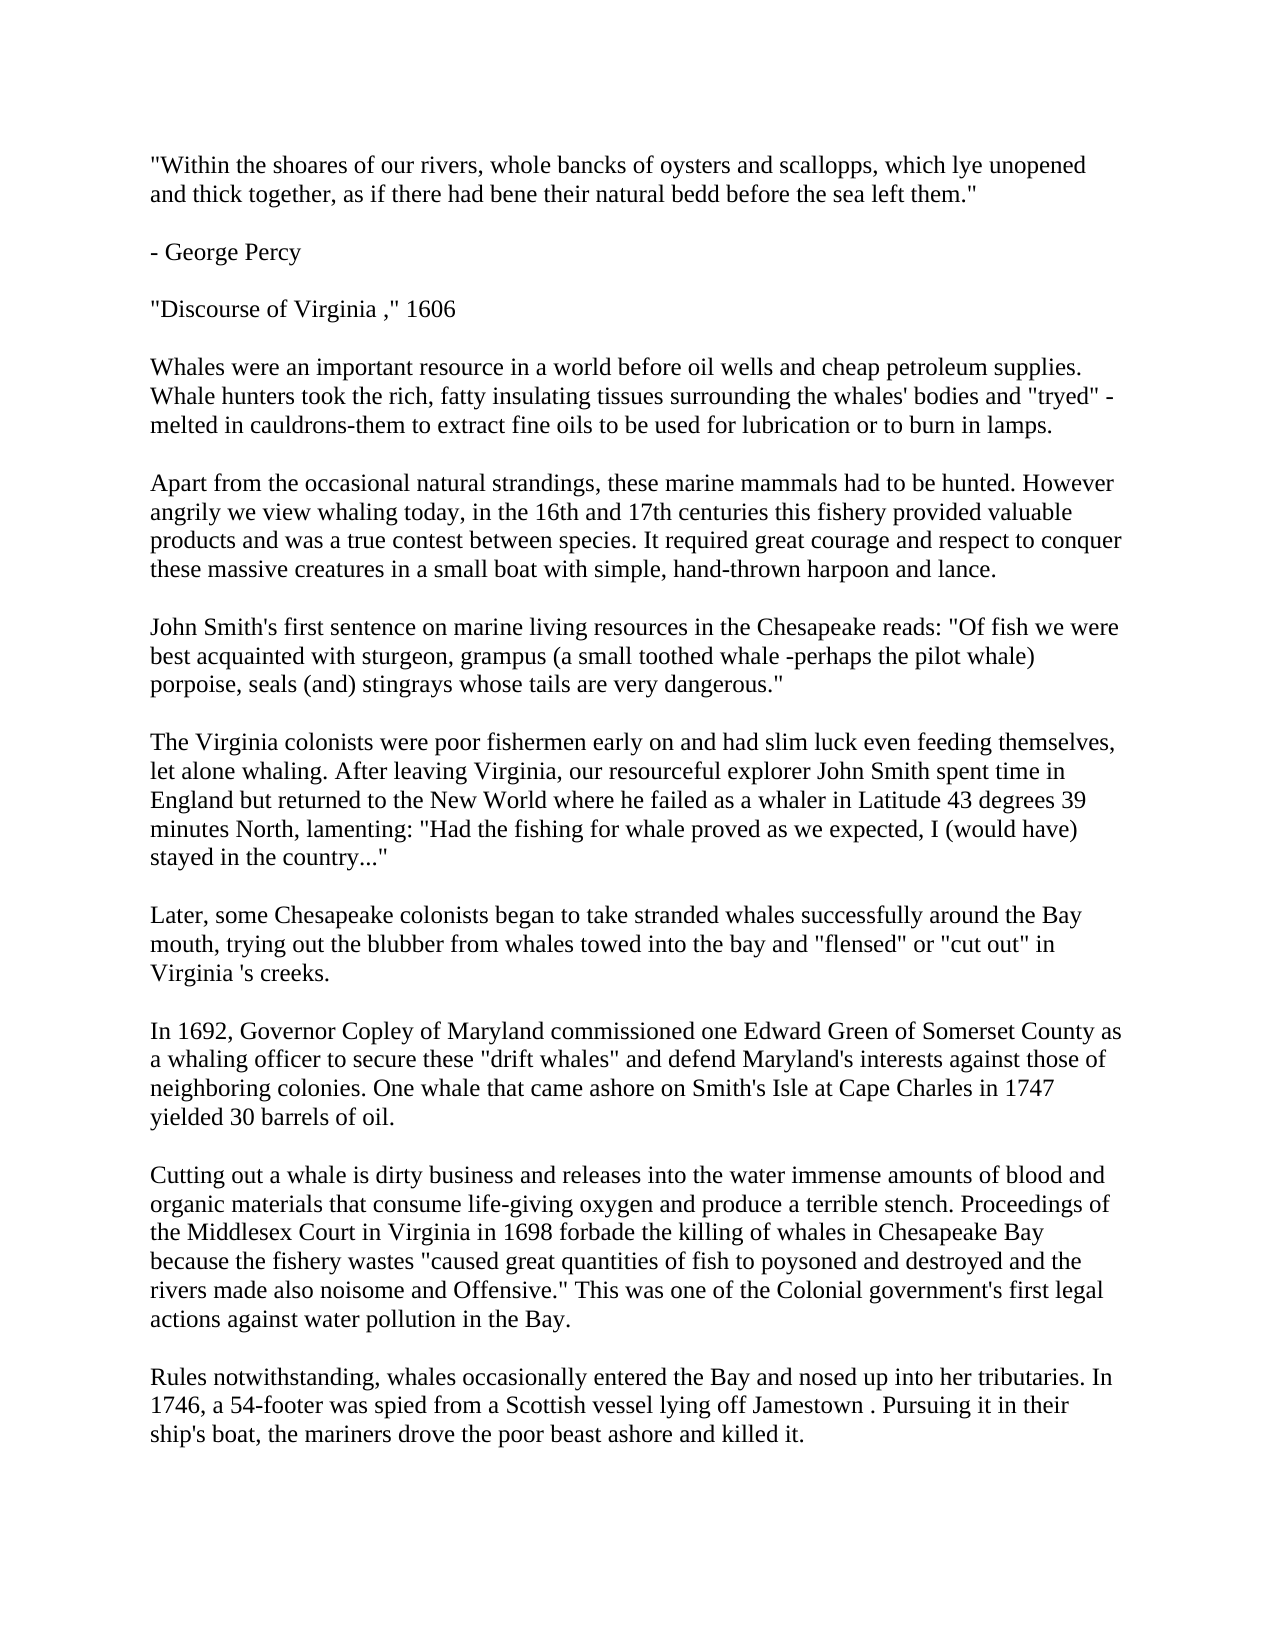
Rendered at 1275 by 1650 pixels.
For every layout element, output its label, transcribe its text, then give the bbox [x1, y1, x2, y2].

text Cutting out a whale is dirty business and releases into the water immense amounts of blood and organic materials that consume life-giving oxygen and produce a terrible stench. Proceedings of the Middlesex Court in Virginia in 1698 forbade the killing of whales in Chesapeake Bay because the fishery wastes "caused great quantities of fish to poysoned and destroyed and the rivers made also noisome and Offensive." This was one of the Colonial government's first legal actions against water pollution in the Bay. [150, 1160, 1125, 1332]
text Whales were an important resource in a world before oil wells and cheap petroleum supplies. Whale hunters took the rich, fatty insulating tissues surrounding the whales' bodies and "tryed" -melted in cauldrons-them to extract fine oils to be used for lubrication or to burn in lamps. [150, 352, 1125, 439]
text Rules notwithstanding, whales occasionally entered the Bay and nosed up into her tributaries. In 1746, a 54-footer was spied from a Scottish vessel lying off Jamestown . Pursuing it in their ship's boat, the mariners drove the poor beast ashore and killed it. [150, 1362, 1125, 1448]
text The Virginia colonists were poor fishermen early on and had slim luck even feeding themselves, let alone whaling. After leaving Virginia, our resourceful explorer John Smith spent time in England but returned to the New World where he failed as a whaler in Latitude 43 degrees 39 minutes North, lamenting: "Had the fishing for whale proved as we expected, I (would have) stayed in the country..." [150, 727, 1125, 871]
text - George Percy [150, 237, 1125, 265]
text In 1692, Governor Copley of Maryland commissioned one Edward Green of Somerset County as a whaling officer to secure these "drift whales" and defend Maryland's interests against those of neighboring colonies. One whale that came ashore on Smith's Isle at Cape Charles in 1747 yielded 30 barrels of oil. [150, 1016, 1125, 1131]
text Later, some Chesapeake colonists began to take stranded whales successfully around the Bay mouth, trying out the blubber from whales towed into the bay and "flensed" or "cut out" in Virginia 's creeks. [150, 900, 1125, 987]
text "Within the shoares of our rivers, whole bancks of oysters and scallopps, which lye unopened and thick together, as if there had bene their natural bedd before the sea left them." [150, 150, 1125, 207]
text Apart from the occasional natural strandings, these marine mammals had to be hunted. However angrily we view whaling today, in the 16th and 17th centuries this fishery provided valuable products and was a true contest between species. It required great courage and respect to conquer these massive creatures in a small boat with simple, hand-thrown harpoon and lance. [150, 468, 1125, 583]
text John Smith's first sentence on marine living resources in the Chesapeake reads: "Of fish we were best acquainted with sturgeon, grampus (a small toothed whale -perhaps the pilot whale) porpoise, seals (and) stingrays whose tails are very dangerous." [150, 612, 1125, 698]
text "Discourse of Virginia ," 1606 [150, 294, 1125, 323]
